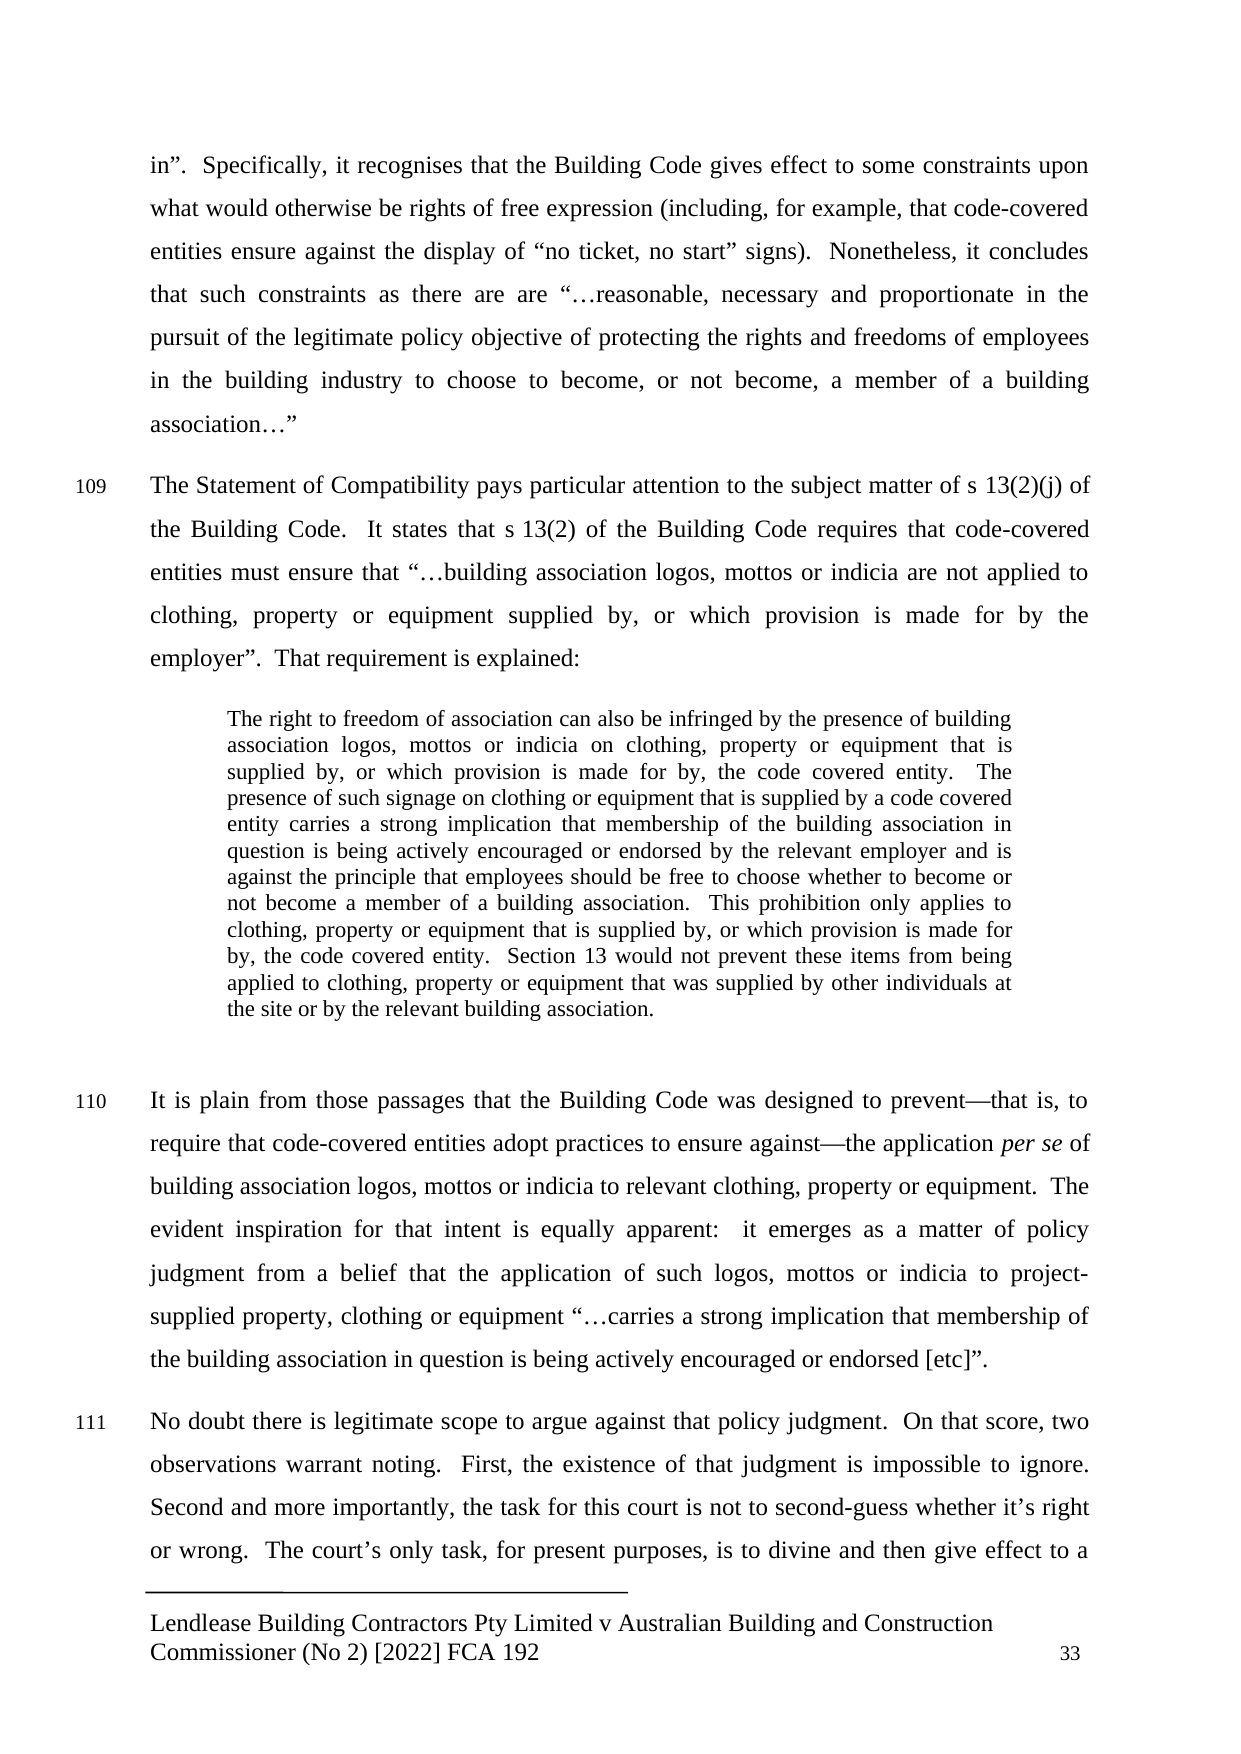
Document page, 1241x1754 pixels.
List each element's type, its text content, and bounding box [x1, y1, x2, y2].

text It is plain from those passages that the Building Code was designed to prevent—that is, to require that code-covered entities adopt practices to ensure against—the application per se of building association logos, mottos or indicia to relevant clothing, property or equipment. The evident inspiration for that intent is equally apparent: it emerges as a matter of policy judgment from a belief that the application of such logos, mottos or indicia to project-supplied property, clothing or equipment “…carries a strong implication that membership of the building association in question is being actively encouraged or endorsed [etc]”. [75, 1085, 1090, 1373]
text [75, 150, 1090, 437]
text The Statement of Compatibility pays particular attention to the subject matter of s 13(2)(j) of the Building Code. It states that s 13(2) of the Building Code requires that code-covered entities must ensure that “…building association logos, mottos or indicia are not applied to clothing, property or equipment supplied by, or which provision is made for by the employer”. That requirement is explained: [75, 471, 1090, 672]
text The right to freedom of association can also be infringed by the presence of building association logos, mottos or indicia on clothing, property or equipment that is supplied by, or which provision is made for by, the code covered entity. The presence of such signage on clothing or equipment that is supplied by a code covered entity carries a strong implication that membership of the building association in question is being actively encouraged or endorsed by the relevant employer and is against the principle that employees should be free to choose whether to become or not become a member of a building association. This prohibition only applies to clothing, property or equipment that is supplied by, or which provision is made for by, the code covered entity. Section 13 would not prevent these items from being applied to clothing, property or equipment that was supplied by other individuals at the site or by the relevant building association. [227, 705, 1013, 1021]
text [75, 1406, 1090, 1564]
